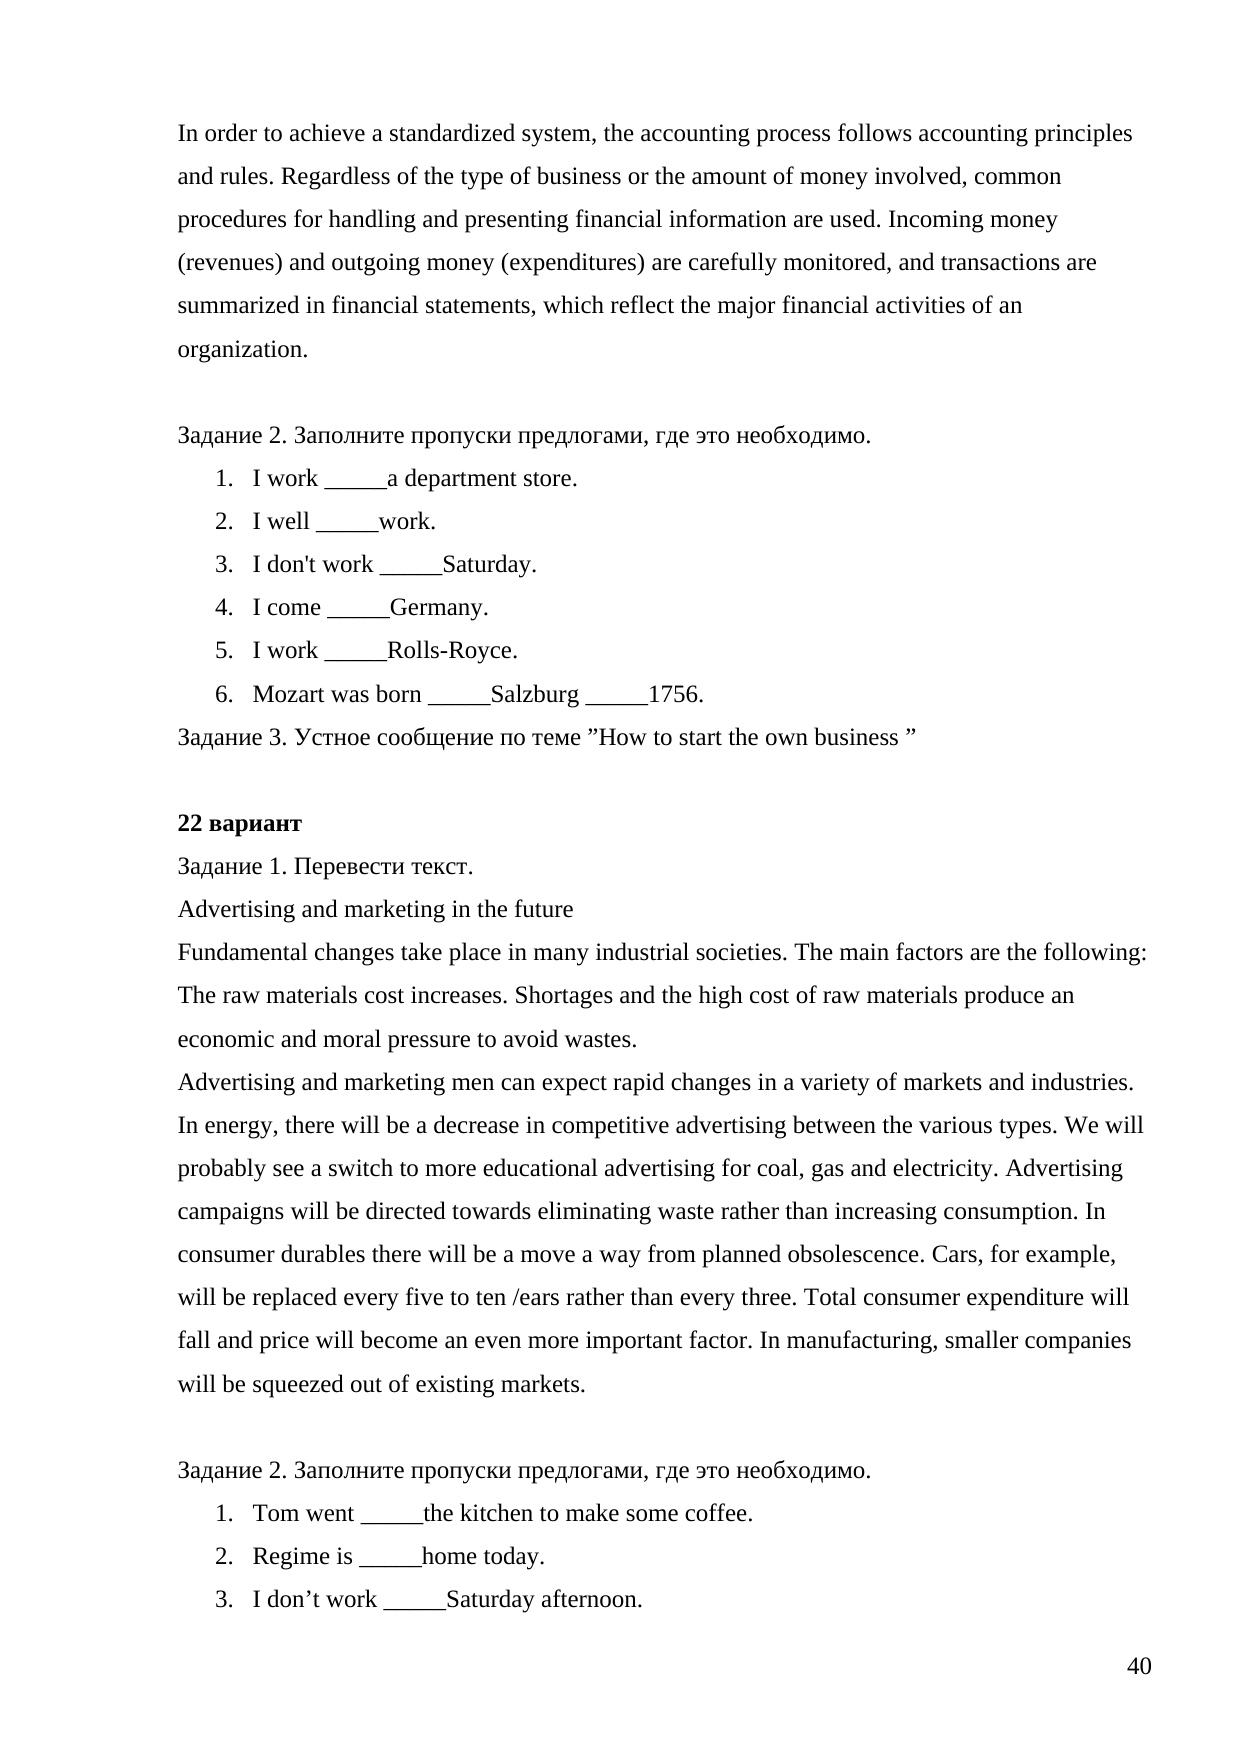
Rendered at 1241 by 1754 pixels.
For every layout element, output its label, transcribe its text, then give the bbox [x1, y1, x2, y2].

list I well _____work. [215, 506, 1152, 535]
text The raw materials cost increases. Shortages and the high cost of raw materials produce an economic and moral pressure to avoid wastes. [177, 981, 1152, 1052]
list I work _____Rolls-Royce. [215, 636, 1152, 664]
text Задание 3. Устное сообщение по теме ”How to start the own business ” [177, 722, 1152, 751]
text Задание 1. Перевести текст. [177, 851, 1152, 880]
text In order to achieve a standardized system, the accounting process follows accounting principles and rules. Regardless of the type of business or the amount of money involved, common procedures for handling and presenting financial information are used. Incoming money (revenues) and outgoing money (expenditures) are carefully monitored, and transactions are summarized in financial statements, which reflect the major financial activities of an organization. [177, 118, 1152, 362]
text Advertising and marketing men can expect rapid changes in a variety of markets and industries. In energy, there will be a decrease in competitive advertising between the various types. We will probably see a switch to more educational advertising for coal, gas and electricity. Advertising campaigns will be directed towards eliminating waste rather than increasing consumption. In consumer durables there will be a move a way from planned obsolescence. Cars, for example, will be replaced every five to ten /ears rather than every three. Total consumer expenditure will fall and price will become an even more important factor. In manufacturing, smaller companies will be squeezed out of existing markets. [177, 1067, 1152, 1397]
list I don't work _____Saturday. [215, 549, 1152, 578]
text Задание 2. Заполните пропуски предлогами, где это необходимо. [177, 1455, 1152, 1484]
text Advertising and marketing in the future [177, 894, 1152, 923]
text Fundamental changes take place in many industrial societies. The main factors are the following: [177, 937, 1152, 966]
text 22 вариант [177, 808, 1152, 837]
list I work _____a department store. [215, 463, 1152, 492]
list Tom went _____the kitchen to make some coffee. [215, 1498, 1152, 1527]
list I come _____Germany. [215, 592, 1152, 621]
list Mozart was born _____Salzburg _____1756. [215, 679, 1152, 707]
list Regime is _____home today. [215, 1541, 1152, 1570]
list I don’t work _____Saturday afternoon. [215, 1584, 1152, 1613]
text Задание 2. Заполните пропуски предлогами, где это необходимо. [177, 420, 1152, 449]
